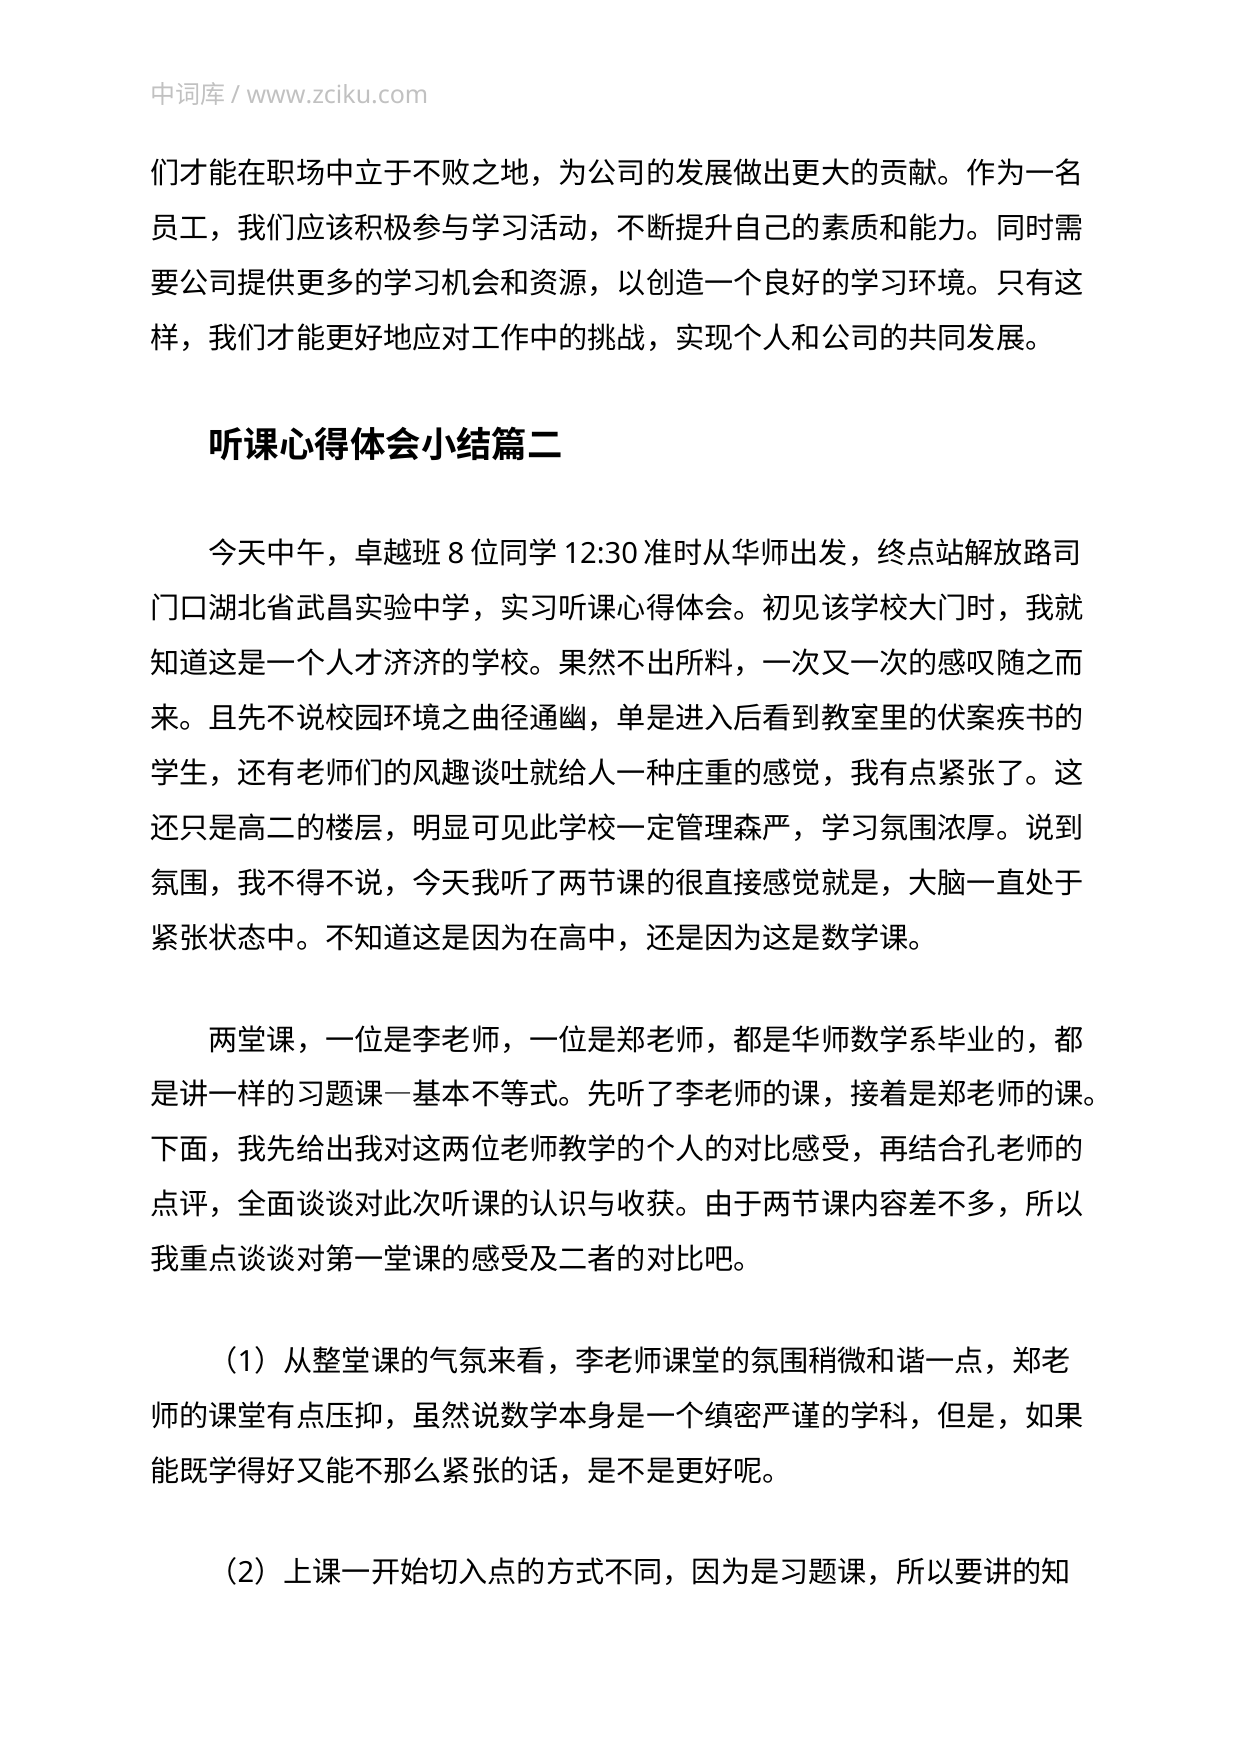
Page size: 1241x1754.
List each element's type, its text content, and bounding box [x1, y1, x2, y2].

text （1）从整堂课的气氛来看，李老师课堂的氛围稍微和谐一点，郑老师的课堂有点压抑，虽然说数学本身是一个缜密严谨的学科，但是，如果能既学得好又能不那么紧张的话，是不是更好呢。 [150, 1337, 1090, 1489]
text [150, 1549, 1090, 1591]
text 听课心得体会小结篇二 [150, 416, 1090, 468]
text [150, 150, 1090, 357]
text 今天中午，卓越班8位同学12:30准时从华师出发，终点站解放路司门口湖北省武昌实验中学，实习听课心得体会。初见该学校大门时，我就知道这是一个人才济济的学校。果然不出所料，一次又一次的感叹随之而来。且先不说校园环境之曲径通幽，单是进入后看到教室里的伏案疾书的学生，还有老师们的风趣谈吐就给人一种庄重的感觉，我有点紧张了。这还只是高二的楼层，明显可见此学校一定管理森严，学习氛围浓厚。说到氛围，我不得不说，今天我听了两节课的很直接感觉就是，大脑一直处于紧张状态中。不知道这是因为在高中，还是因为这是数学课。 [150, 530, 1090, 957]
text 两堂课，一位是李老师，一位是郑老师，都是华师数学系毕业的，都是讲一样的习题课—基本不等式。先听了李老师的课，接着是郑老师的课。下面，我先给出我对这两位老师教学的个人的对比感受，再结合孔老师的点评，全面谈谈对此次听课的认识与收获。由于两节课内容差不多，所以我重点谈谈对第一堂课的感受及二者的对比吧。 [150, 1016, 1090, 1278]
